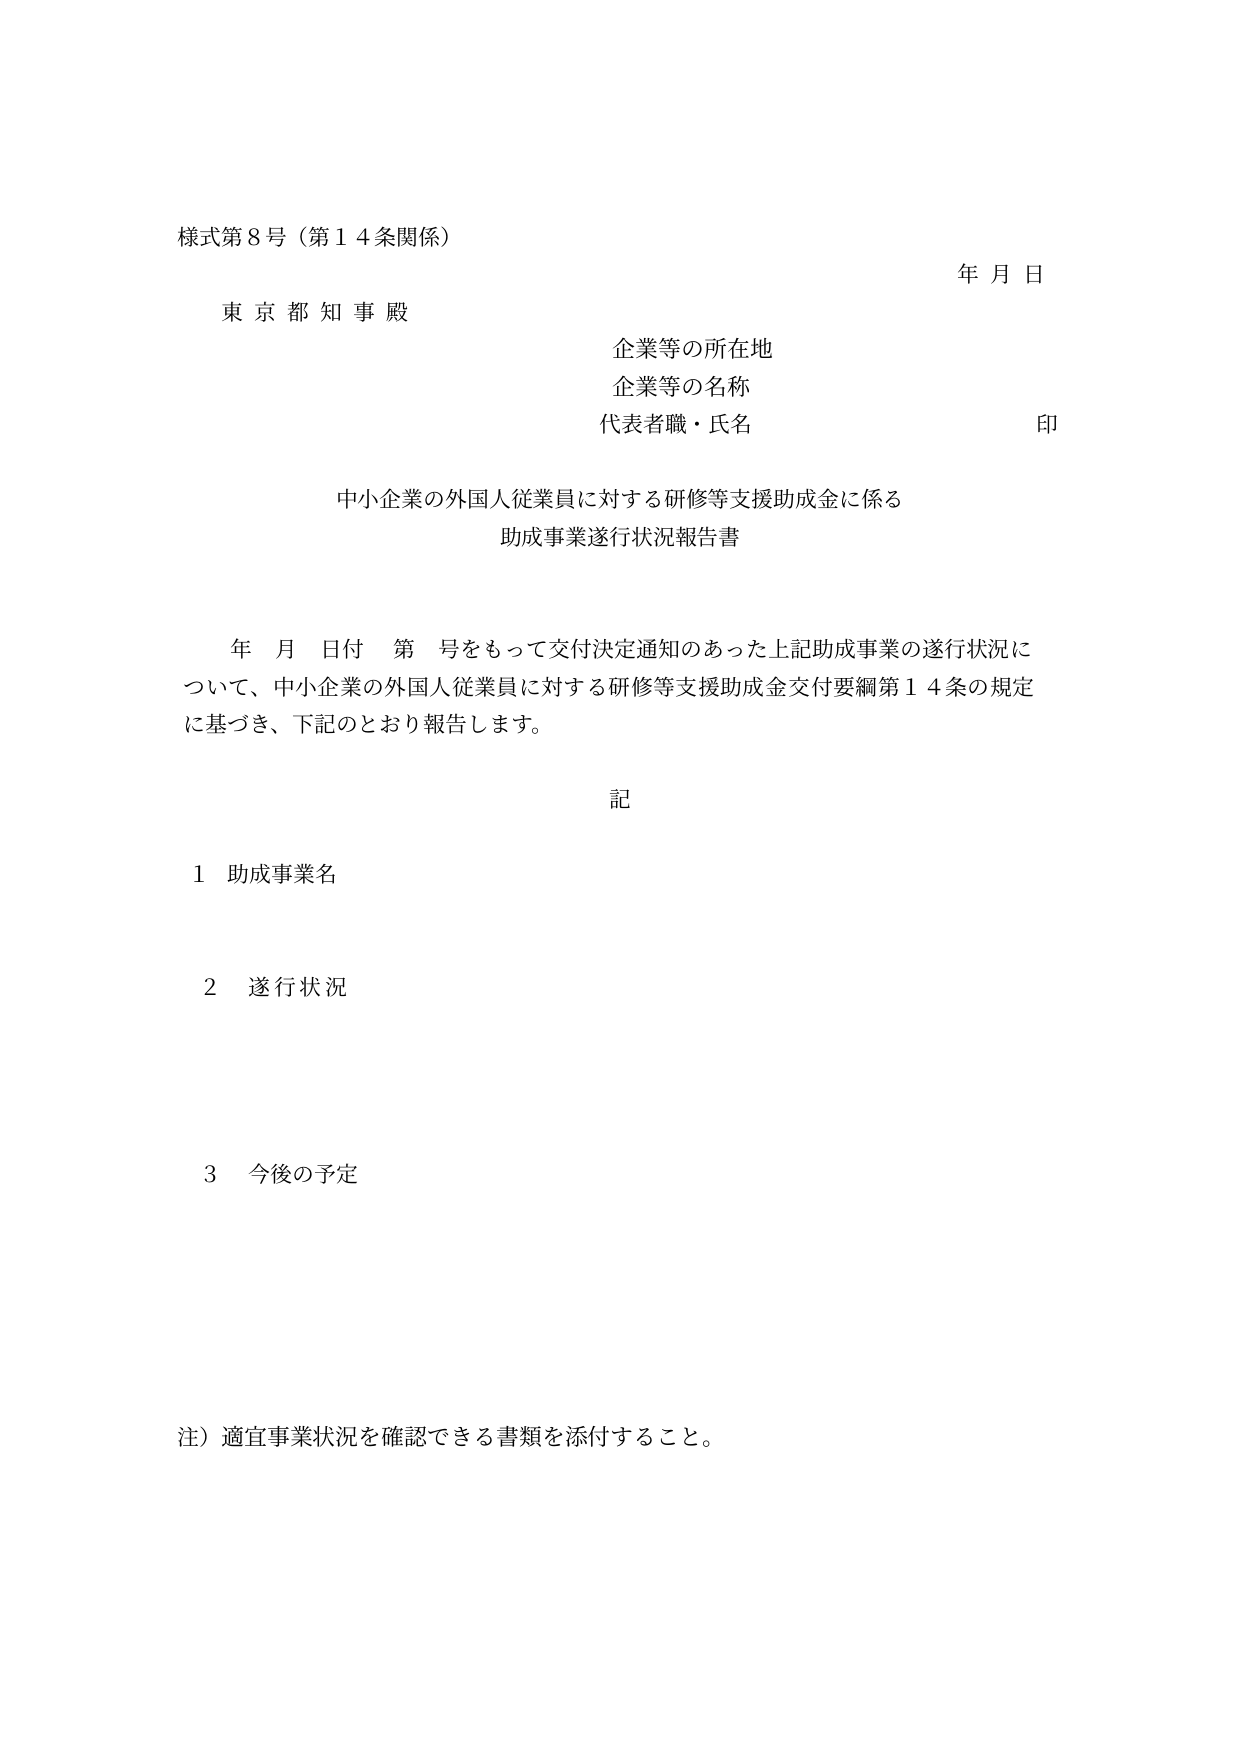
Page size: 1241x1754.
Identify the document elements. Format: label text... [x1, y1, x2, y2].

text 助成事業遂行状況報告書 [177, 517, 1063, 554]
text 企業等の所在地 [177, 329, 1063, 367]
text 代表者職・氏名 印 [177, 404, 1058, 442]
text 様式第８号（第１４条関係） [177, 217, 1063, 254]
text ３ 今後の予定 [177, 1154, 1063, 1192]
text 中小企業の外国人従業員に対する研修等支援助成金に係る [177, 479, 1063, 517]
text 記 [177, 779, 1063, 817]
text 年 月 日 [177, 254, 1045, 292]
text 年 月 日付 第 号をもって交付決定通知のあった上記助成事業の遂行状況について、中小企業の外国人従業員に対する研修等支援助成金交付要綱第１４条の規定に基づき、下記のとおり報告します。 [134, 629, 1035, 742]
text 企業等の名称 [177, 367, 1063, 404]
text 注）適宜事業状況を確認できる書類を添付すること。 [177, 1417, 1063, 1454]
text 東 京 都 知 事 殿 [177, 292, 1063, 329]
text ２ 遂行状況 [177, 967, 1063, 1004]
text １ 助成事業名 [177, 854, 1063, 892]
